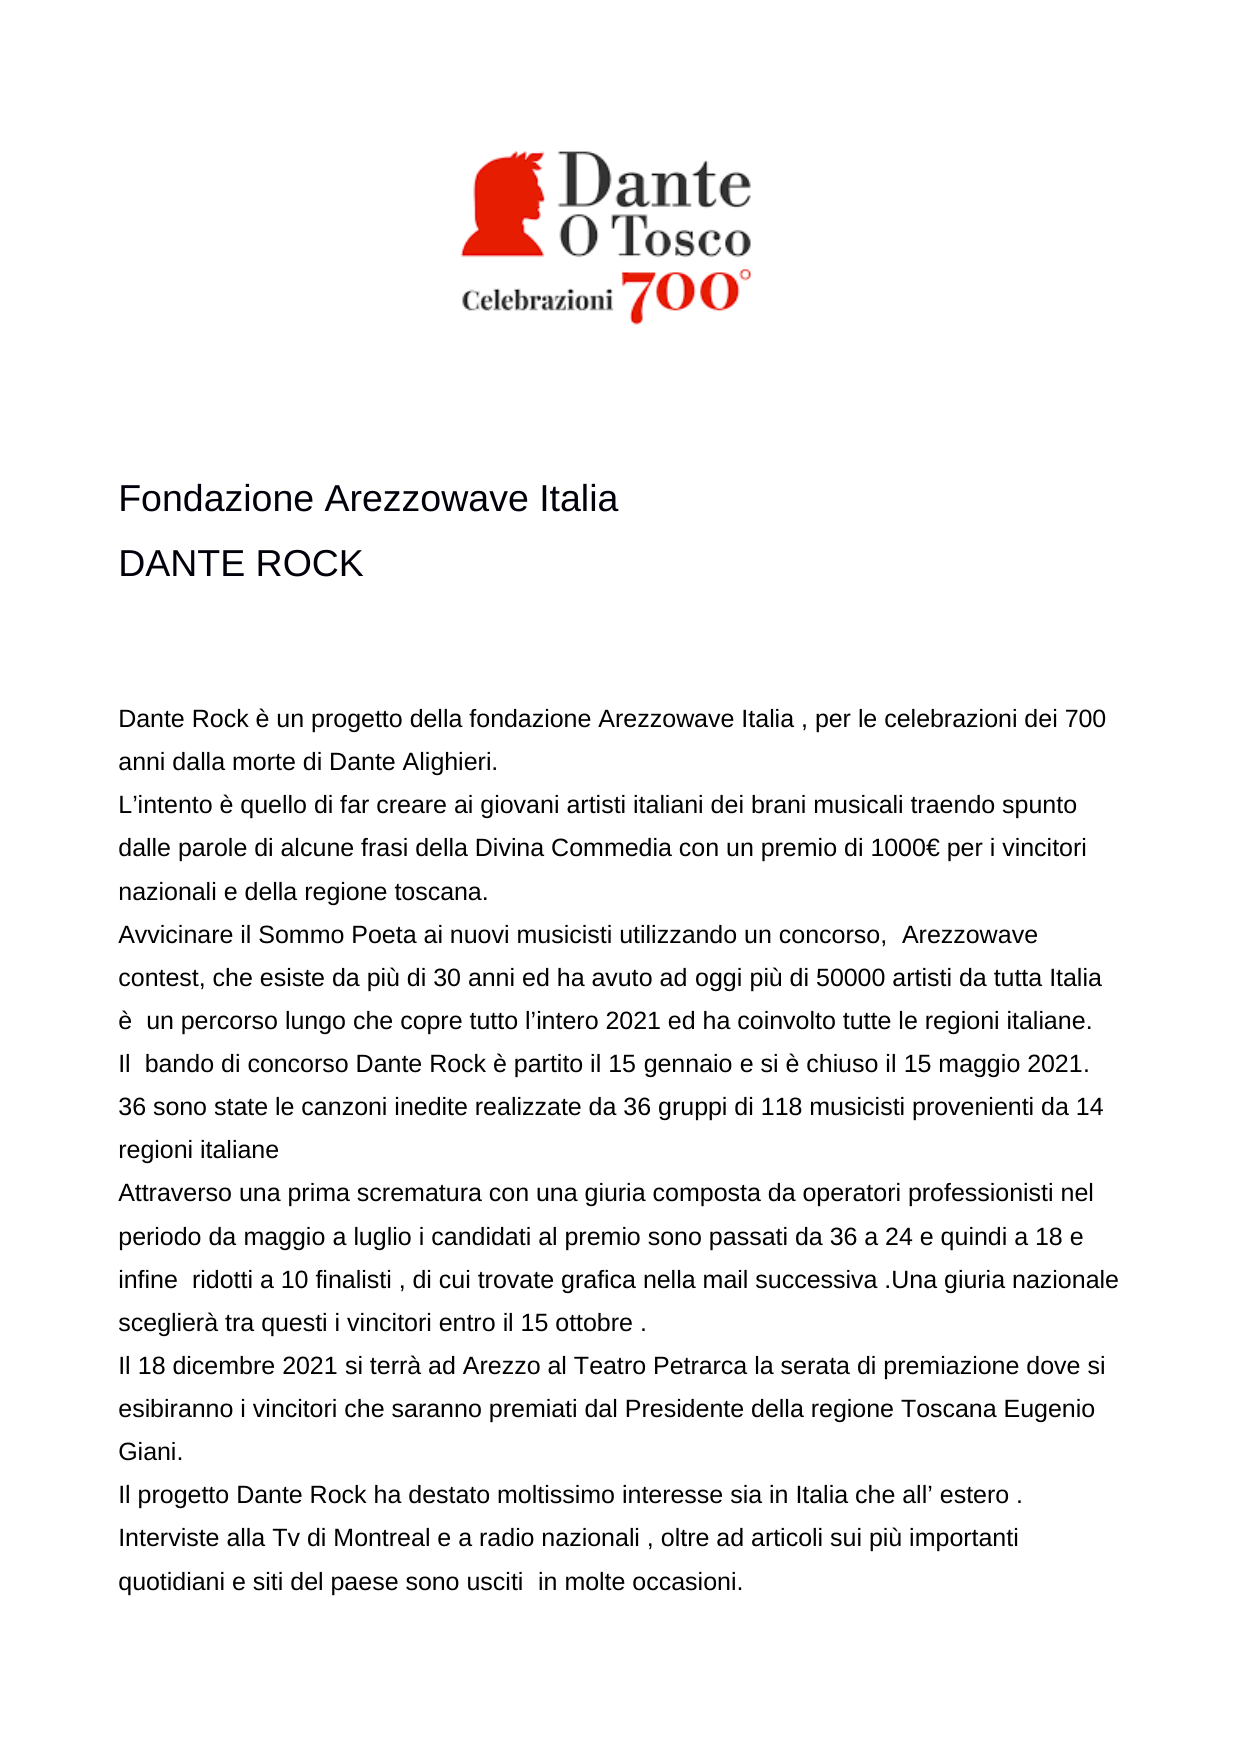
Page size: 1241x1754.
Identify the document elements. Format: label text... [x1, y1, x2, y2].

text Il bando di concorso Dante Rock è partito il 15 gennaio e si è chiuso il 15 maggio 2021. 36 sono state le canzoni inedite realizzate da 36 gruppi di 118 musicisti provenienti da 14 regioni italiane Attraverso una prima scrematura con una giuria composta da operatori professionisti nel periodo da maggio a luglio i candidati al premio sono passati da 36 a 24 e quindi a 18 e infine ridotti a 10 finalisti , di cui trovate grafica nella mail successiva .Una giuria nazionale sceglierà tra questi i vincitori entro il 15 ottobre . Il 18 dicembre 2021 si terrà ad Arezzo al Teatro Petrarca la serata di premiazione dove si esibiranno i vincitori che saranno premiati dal Presidente della regione Toscana Eugenio Giani. [118, 1049, 1122, 1466]
text Fondazione Arezzowave Italia [118, 476, 1122, 519]
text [118, 1480, 1122, 1595]
text Dante Rock è un progetto della fondazione Arezzowave Italia , per le celebrazioni dei 700 anni dalla morte di Dante Alighieri. L’intento è quello di far creare ai giovani artisti italiani dei brani musicali traendo spunto dalle parole di alcune frasi della Divina Commedia con un premio di 1000€ per i vincitori nazionali e della regione toscana. Avvicinare il Sommo Poeta ai nuovi musicisti utilizzando un concorso, Arezzowave contest, che esiste da più di 30 anni ed ha avuto ad oggi più di 50000 artisti da tutta Italia è un percorso lungo che copre tutto l’intero 2021 ed ha coinvolto tutte le regioni italiane. [118, 656, 1122, 1034]
text DANTE ROCK [118, 541, 1122, 584]
picture [430, 61, 782, 414]
